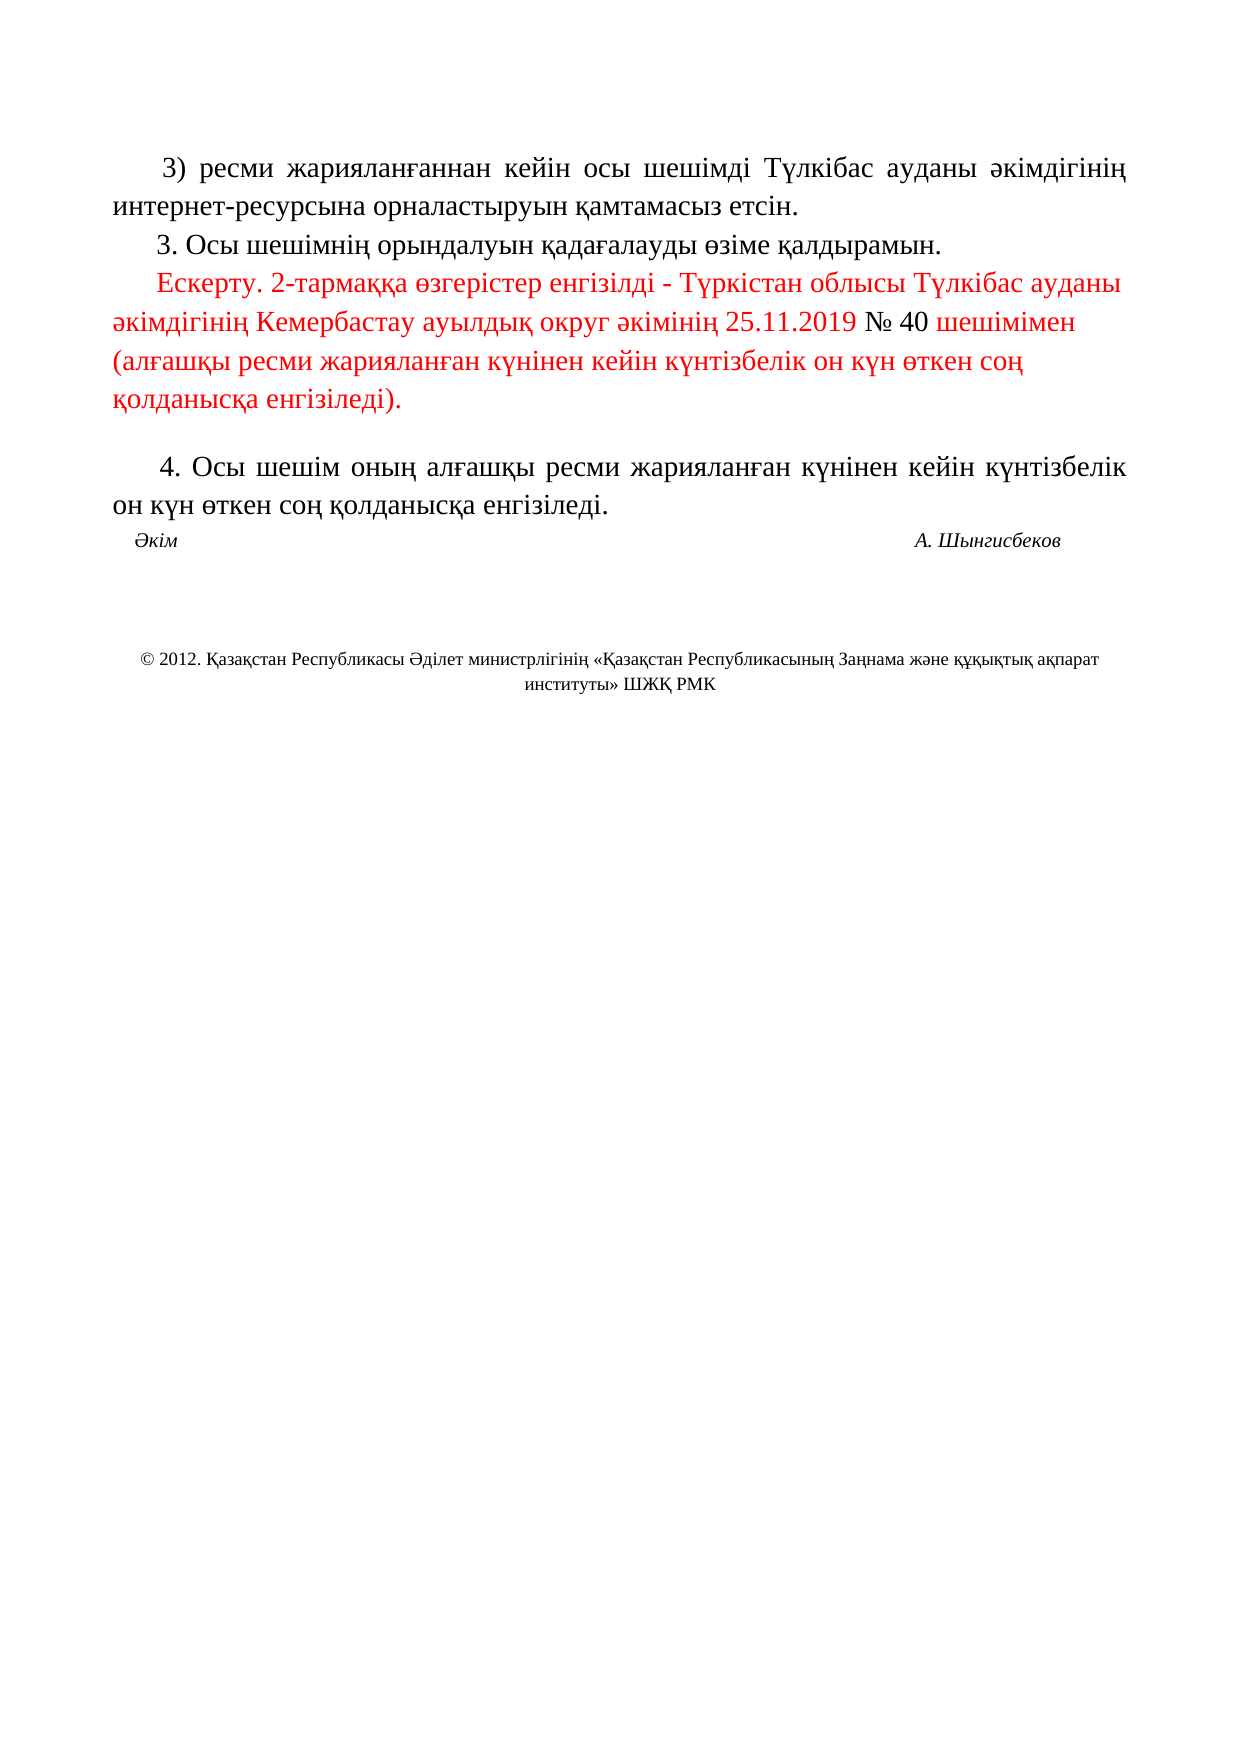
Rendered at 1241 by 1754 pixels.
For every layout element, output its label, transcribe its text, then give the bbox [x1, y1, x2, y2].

text © 2012. Қазақстан Республикасы Әділет министрлігінің «Қазақстан Республикасының Заңнама және құқықтық ақпарат институты» ШЖҚ РМК [112, 648, 1128, 694]
text 3) ресми жарияланғаннан кейін осы шешімді Түлкібас ауданы әкімдігінің интернет-ресурсына орналастыруын қамтамасыз етсін. [112, 150, 1128, 222]
table_header А. Шынгисбеков [913, 526, 1240, 557]
text 3. Осы шешімнің орындалуын қадағалауды өзіме қалдырамын. [112, 227, 1128, 261]
text Ескерту. 2-тармаққа өзгерістер енгізілді - Түркістан облысы Түлкібас ауданы әкімдігінің Кемербастау ауылдық округ әкімінің 25.11.2019 № 40 шешімімен (алғашқы ресми жарияланған күнінен кейін күнтізбелік он күн өткен соң қолданысқа енгізіледі). [112, 266, 1128, 445]
table_header Әкім [101, 526, 913, 557]
text 4. Осы шешім оның алғашқы ресми жарияланған күнінен кейін күнтізбелік он күн өткен соң қолданысқа енгізіледі. [112, 449, 1128, 521]
